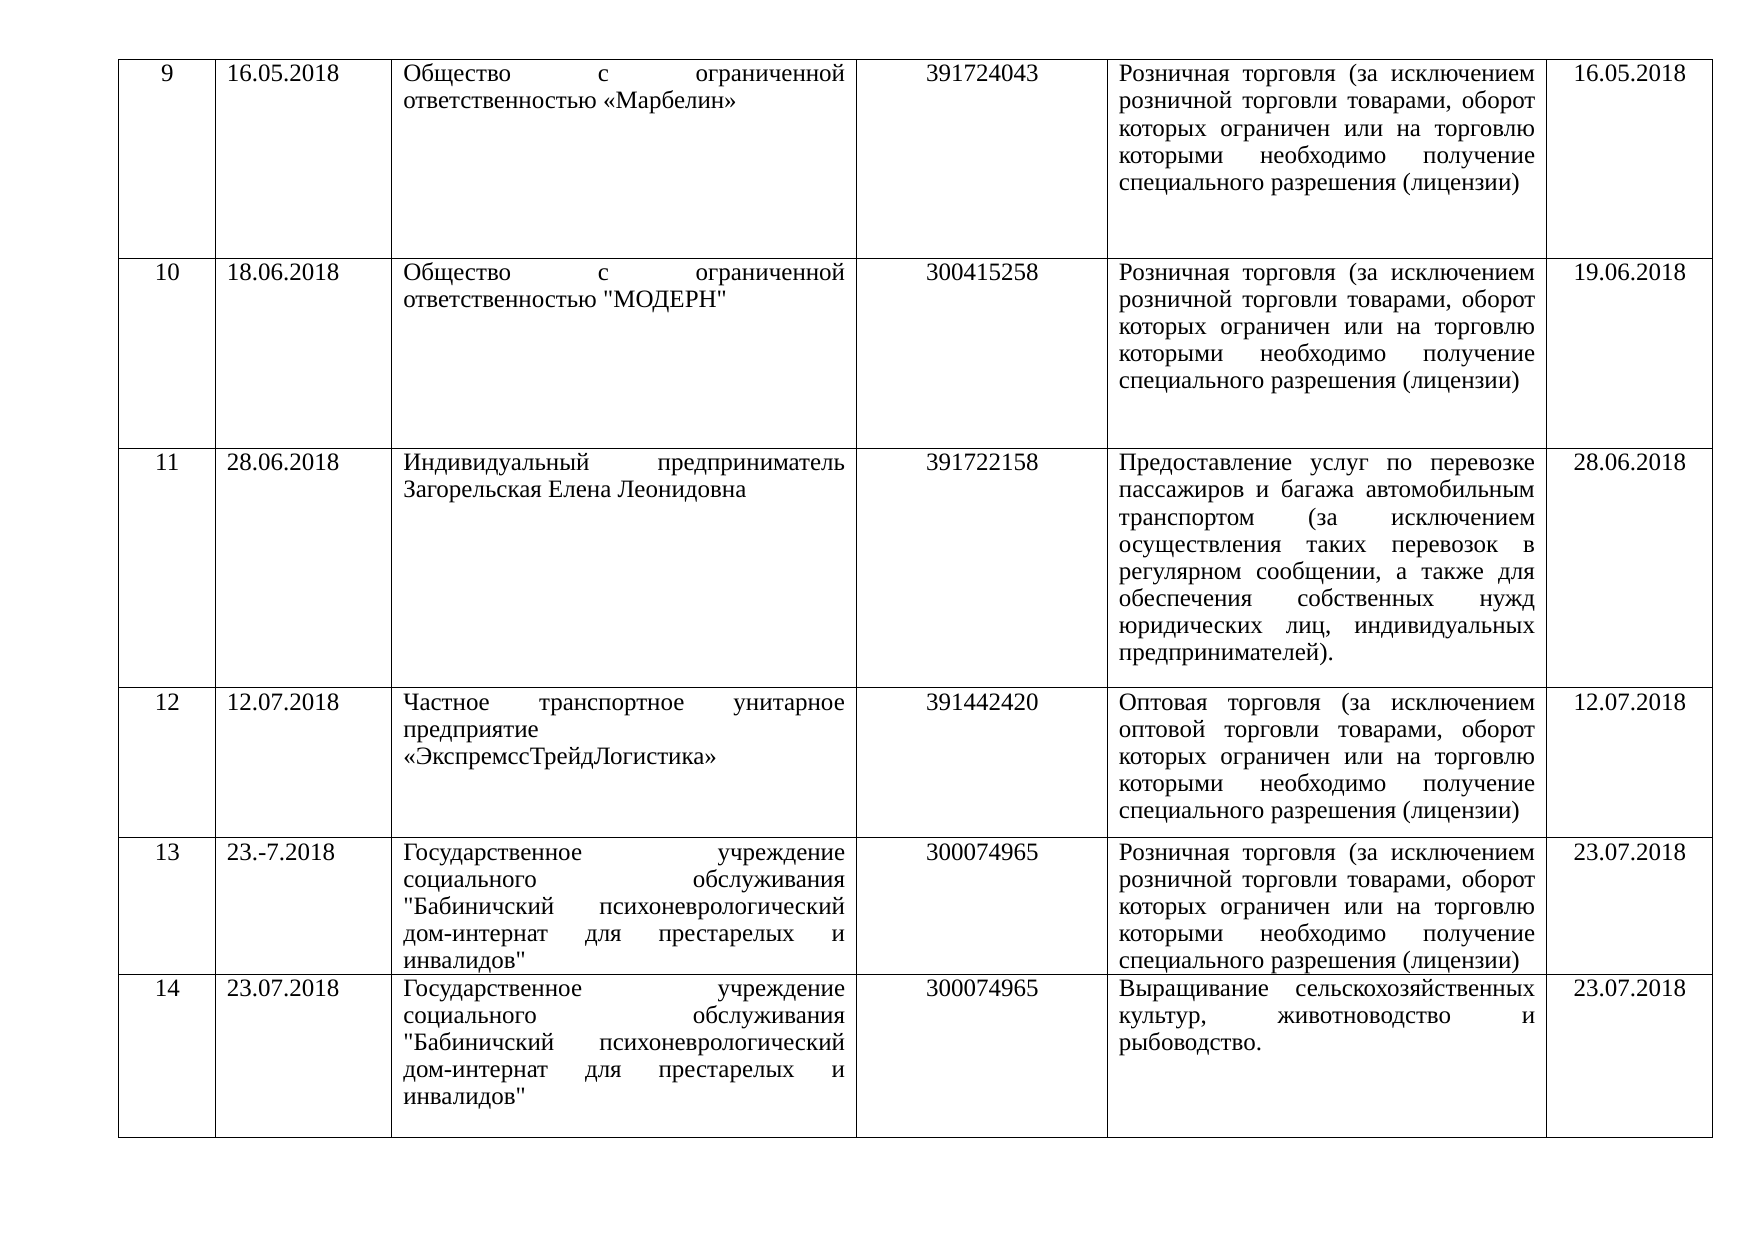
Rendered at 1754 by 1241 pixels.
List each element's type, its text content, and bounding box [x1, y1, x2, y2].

table_cell 13 [119, 838, 215, 974]
table_cell 11 [119, 449, 215, 687]
table_cell 300415258 [857, 259, 1107, 448]
table_cell Предоставление услуг по перевозке пассажиров и багажа автомобильным транспортом (за исключением осуществления таких перевозок в регулярном сообщении, а также для обеспечения собственных нужд юридических лиц, индивидуальных предпринимателей). [1108, 449, 1546, 687]
table_cell 391722158 [857, 449, 1107, 687]
table_cell 16.05.2018 [216, 60, 391, 257]
table_cell 28.06.2018 [1547, 449, 1712, 687]
table_cell 23.07.2018 [216, 975, 391, 1137]
table_cell 23.-7.2018 [216, 838, 391, 974]
table_cell 19.06.2018 [1547, 259, 1712, 448]
table_cell Частное транспортное унитарное предприятие «ЭкспремссТрейдЛогистика» [392, 688, 856, 837]
table_cell 12.07.2018 [1547, 688, 1712, 837]
table_cell 10 [119, 259, 215, 448]
table_cell Розничная торговля (за исключением розничной торговли товарами, оборот которых ограничен или на торговлю которыми необходимо получение специального разрешения (лицензии) [1108, 259, 1546, 448]
table_cell 12.07.2018 [216, 688, 391, 837]
table_cell Оптовая торговля (за исключением оптовой торговли товарами, оборот которых ограничен или на торговлю которыми необходимо получение специального разрешения (лицензии) [1108, 688, 1546, 837]
table_cell Розничная торговля (за исключением розничной торговли товарами, оборот которых ограничен или на торговлю которыми необходимо получение специального разрешения (лицензии) [1108, 838, 1546, 974]
table_cell Индивидуальный предприниматель Загорельская Елена Леонидовна [392, 449, 856, 687]
table_cell 9 [119, 60, 215, 257]
table_cell Выращивание сельскохозяйственных культур, животноводство и рыбоводство. [1108, 975, 1546, 1137]
table_cell 14 [119, 975, 215, 1137]
table_cell 12 [119, 688, 215, 837]
table_cell 300074965 [857, 838, 1107, 974]
table_cell 23.07.2018 [1547, 838, 1712, 974]
table_cell Государственное учреждение социального обслуживания "Бабиничский психоневрологический дом-интернат для престарелых и инвалидов" [392, 838, 856, 974]
table_cell 300074965 [857, 975, 1107, 1137]
table_cell Общество с ограниченной ответственностью «Марбелин» [392, 60, 856, 257]
table_cell Общество с ограниченной ответственностью "МОДЕРН" [392, 259, 856, 448]
table_cell Розничная торговля (за исключением розничной торговли товарами, оборот которых ограничен или на торговлю которыми необходимо получение специального разрешения (лицензии) [1108, 60, 1546, 257]
table_cell 28.06.2018 [216, 449, 391, 687]
table_cell 18.06.2018 [216, 259, 391, 448]
table_cell Государственное учреждение социального обслуживания "Бабиничский психоневрологический дом-интернат для престарелых и инвалидов" [392, 975, 856, 1137]
table_cell 16.05.2018 [1547, 60, 1712, 257]
table_cell 23.07.2018 [1547, 975, 1712, 1137]
table_cell 391442420 [857, 688, 1107, 837]
table_cell 391724043 [857, 60, 1107, 257]
